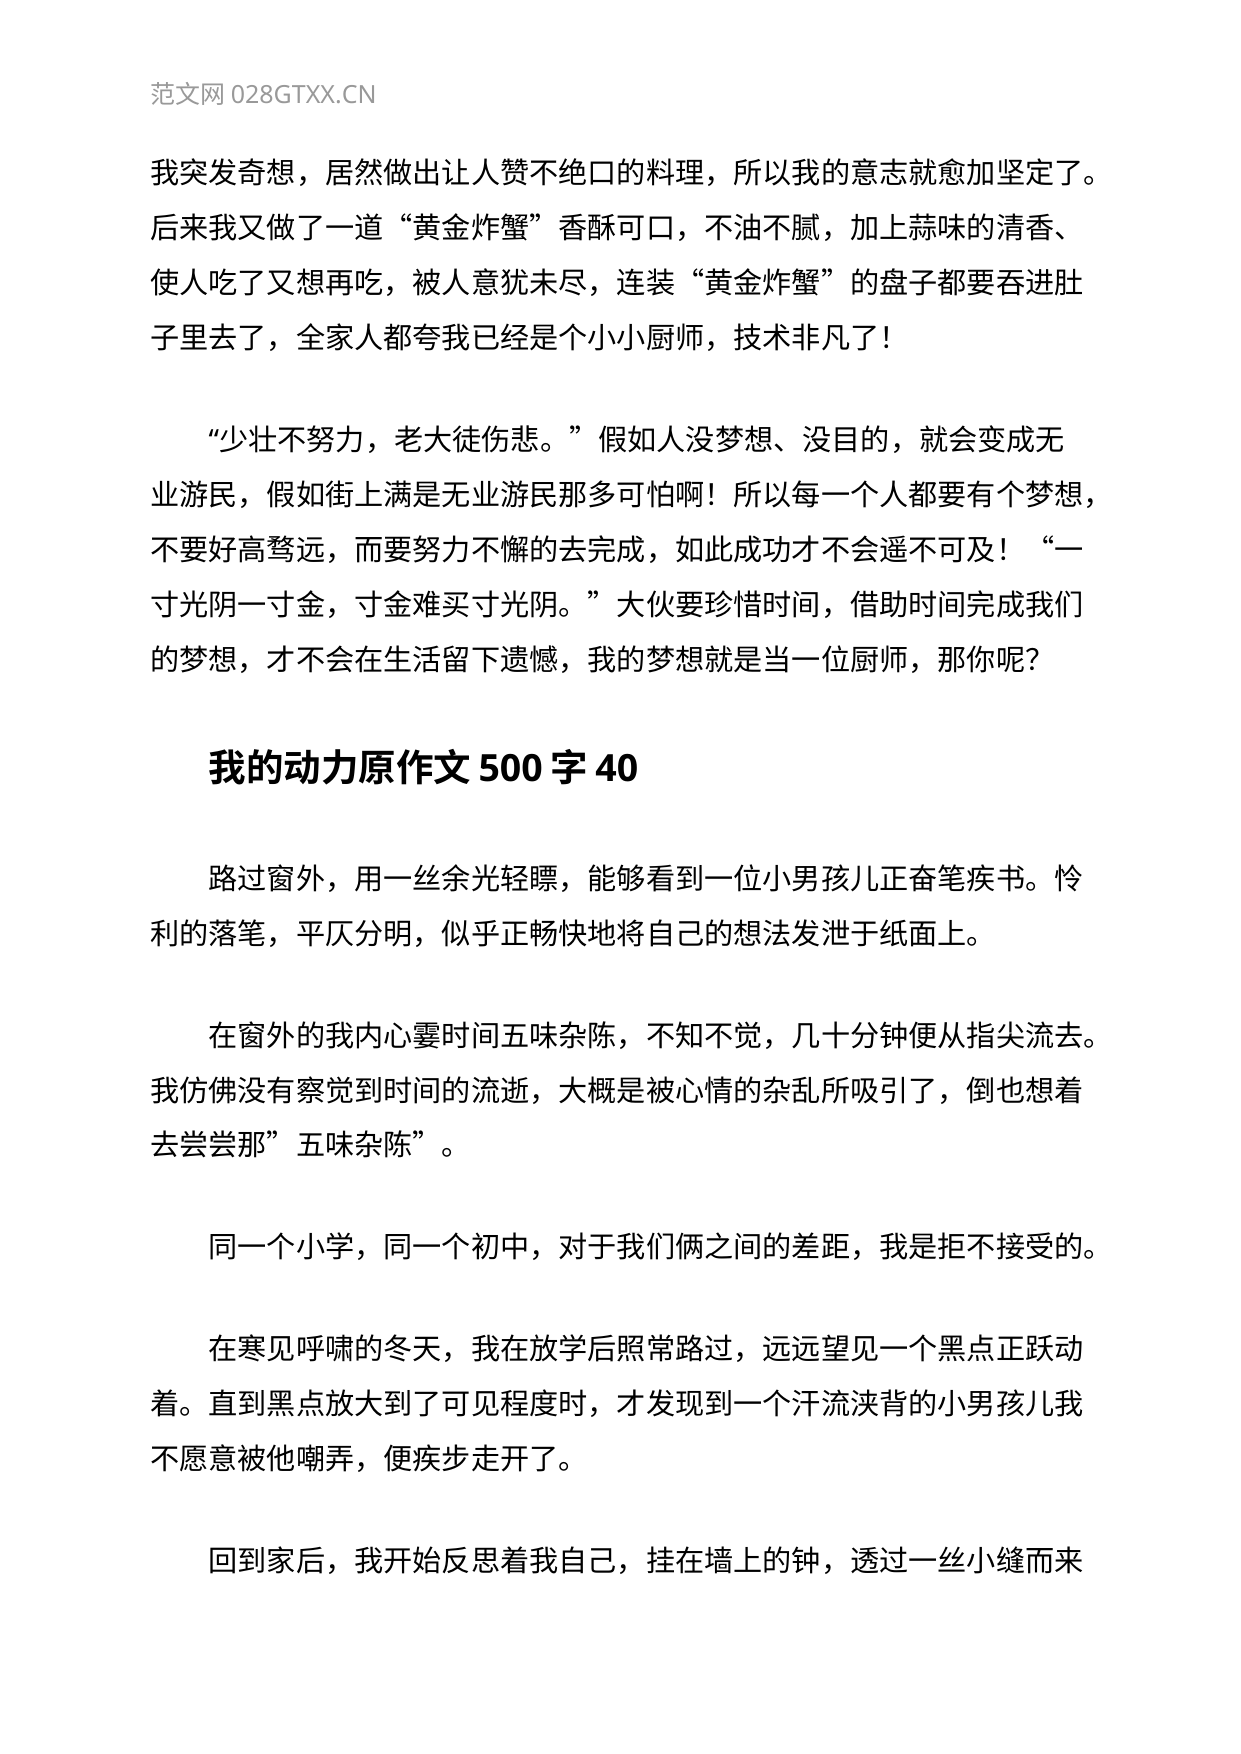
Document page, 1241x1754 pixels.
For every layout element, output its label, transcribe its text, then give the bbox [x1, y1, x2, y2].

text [150, 1537, 1090, 1579]
text 在寒见呼啸的冬天，我在放学后照常路过，远远望见一个黑点正跃动着。直到黑点放大到了可见程度时，才发现到一个汗流浃背的小男孩儿我不愿意被他嘲弄，便疾步走开了。 [150, 1326, 1090, 1478]
text 在窗外的我内心霎时间五味杂陈，不知不觉，几十分钟便从指尖流去。我仿佛没有察觉到时间的流逝，大概是被心情的杂乱所吸引了，倒也想着去尝尝那”五味杂陈”。 [150, 1012, 1090, 1164]
text “少壮不努力，老大徒伤悲。”假如人没梦想、没目的，就会变成无业游民，假如街上满是无业游民那多可怕啊！所以每一个人都要有个梦想，不要好高骛远，而要努力不懈的去完成，如此成功才不会遥不可及！“一寸光阴一寸金，寸金难买寸光阴。”大伙要珍惜时间，借助时间完成我们的梦想，才不会在生活留下遗憾，我的梦想就是当一位厨师，那你呢？ [150, 416, 1090, 678]
text 路过窗外，用一丝余光轻瞟，能够看到一位小男孩儿正奋笔疾书。怜利的落笔，平仄分明，似乎正畅快地将自己的想法发泄于纸面上。 [150, 856, 1090, 953]
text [150, 150, 1090, 357]
text 同一个小学，同一个初中，对于我们俩之间的差距，我是拒不接受的。 [150, 1224, 1090, 1266]
text 我的动力原作文500字40 [150, 738, 1090, 792]
